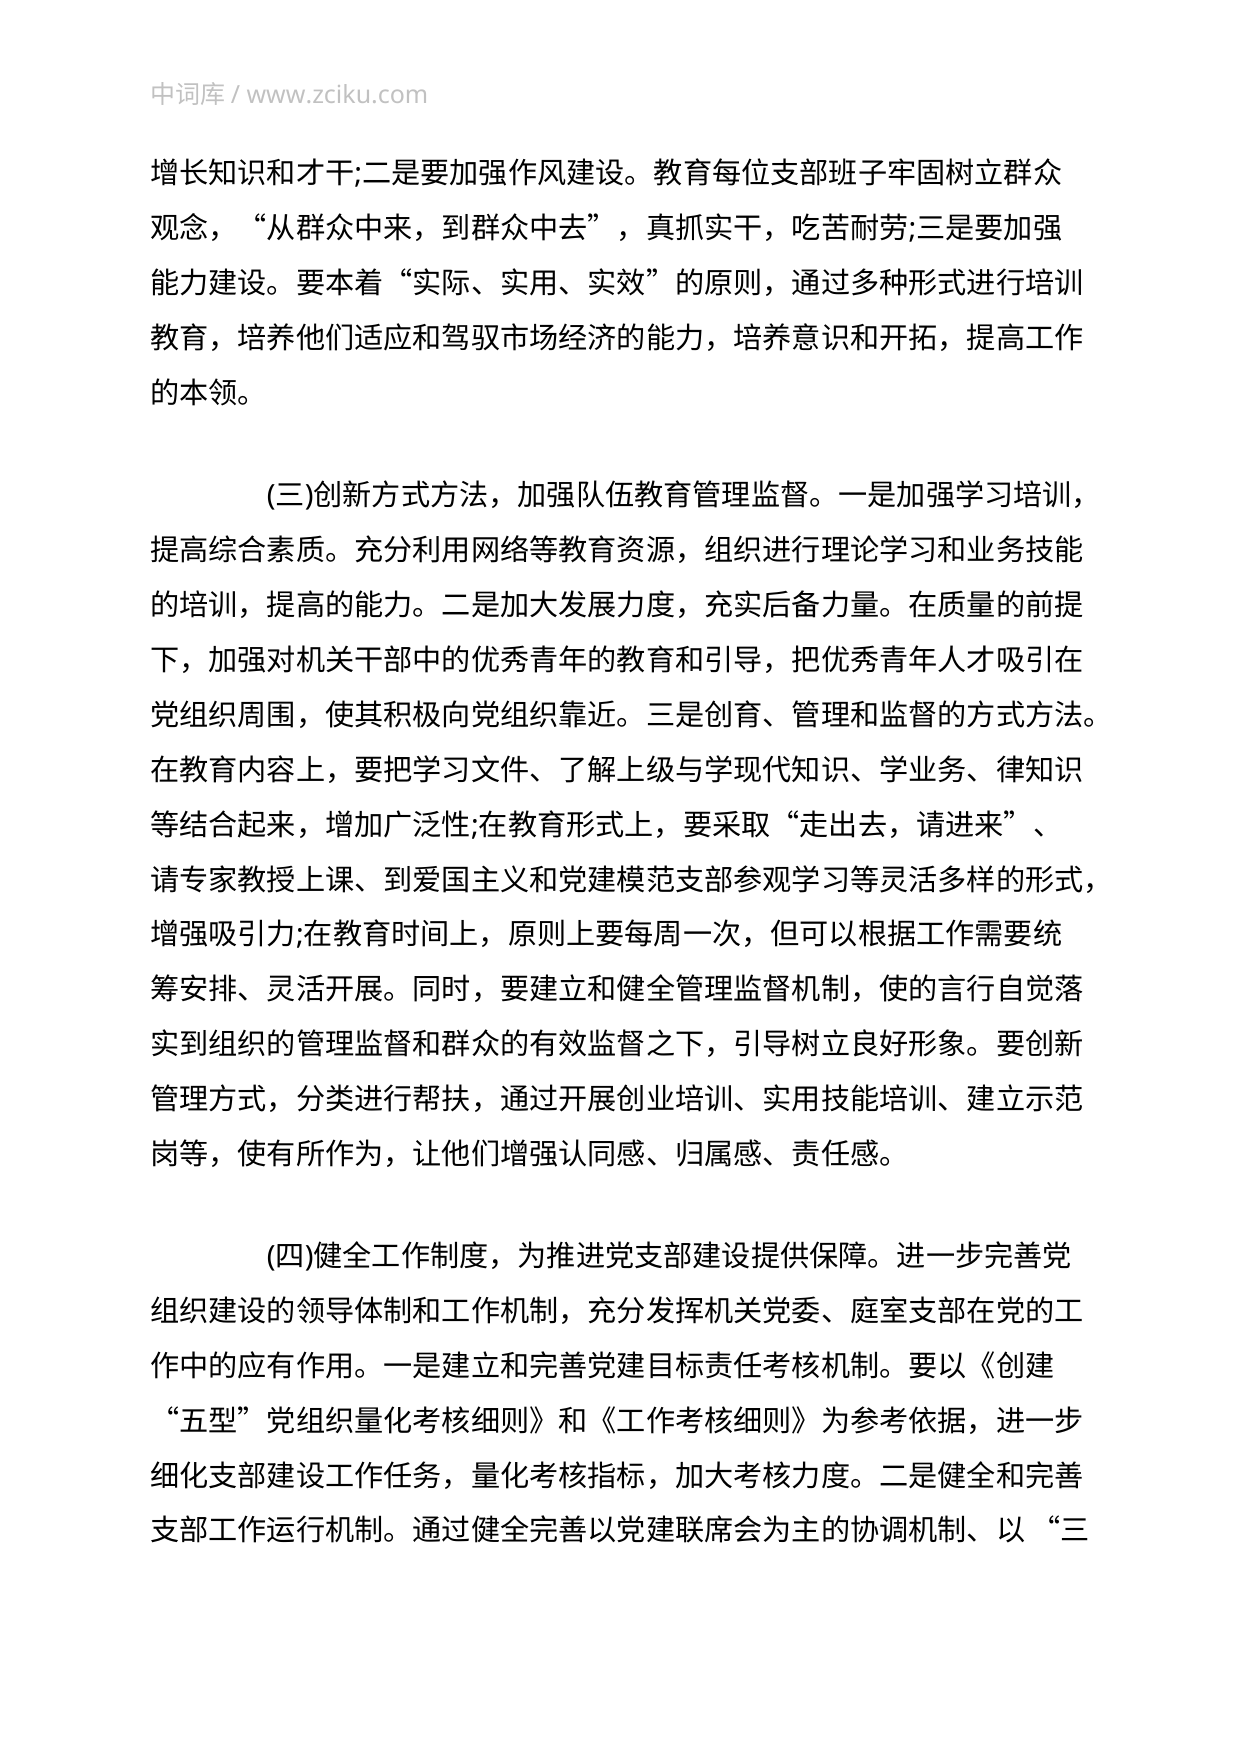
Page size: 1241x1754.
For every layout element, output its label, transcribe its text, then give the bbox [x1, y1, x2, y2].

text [150, 1232, 1090, 1549]
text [150, 150, 1090, 412]
text (三)创新方式方法，加强队伍教育管理监督。一是加强学习培训，提高综合素质。充分利用网络等教育资源，组织进行理论学习和业务技能的培训，提高的能力。二是加大发展力度，充实后备力量。在质量的前提下，加强对机关干部中的优秀青年的教育和引导，把优秀青年人才吸引在党组织周围，使其积极向党组织靠近。三是创育、管理和监督的方式方法。在教育内容上，要把学习文件、了解上级与学现代知识、学业务、律知识等结合起来，增加广泛性;在教育形式上，要采取“走出去，请进来”、请专家教授上课、到爱国主义和党建模范支部参观学习等灵活多样的形式，增强吸引力;在教育时间上，原则上要每周一次，但可以根据工作需要统筹安排、灵活开展。同时，要建立和健全管理监督机制，使的言行自觉落实到组织的管理监督和群众的有效监督之下，引导树立良好形象。要创新管理方式，分类进行帮扶，通过开展创业培训、实用技能培训、建立示范岗等，使有所作为，让他们增强认同感、归属感、责任感。 [150, 472, 1090, 1173]
